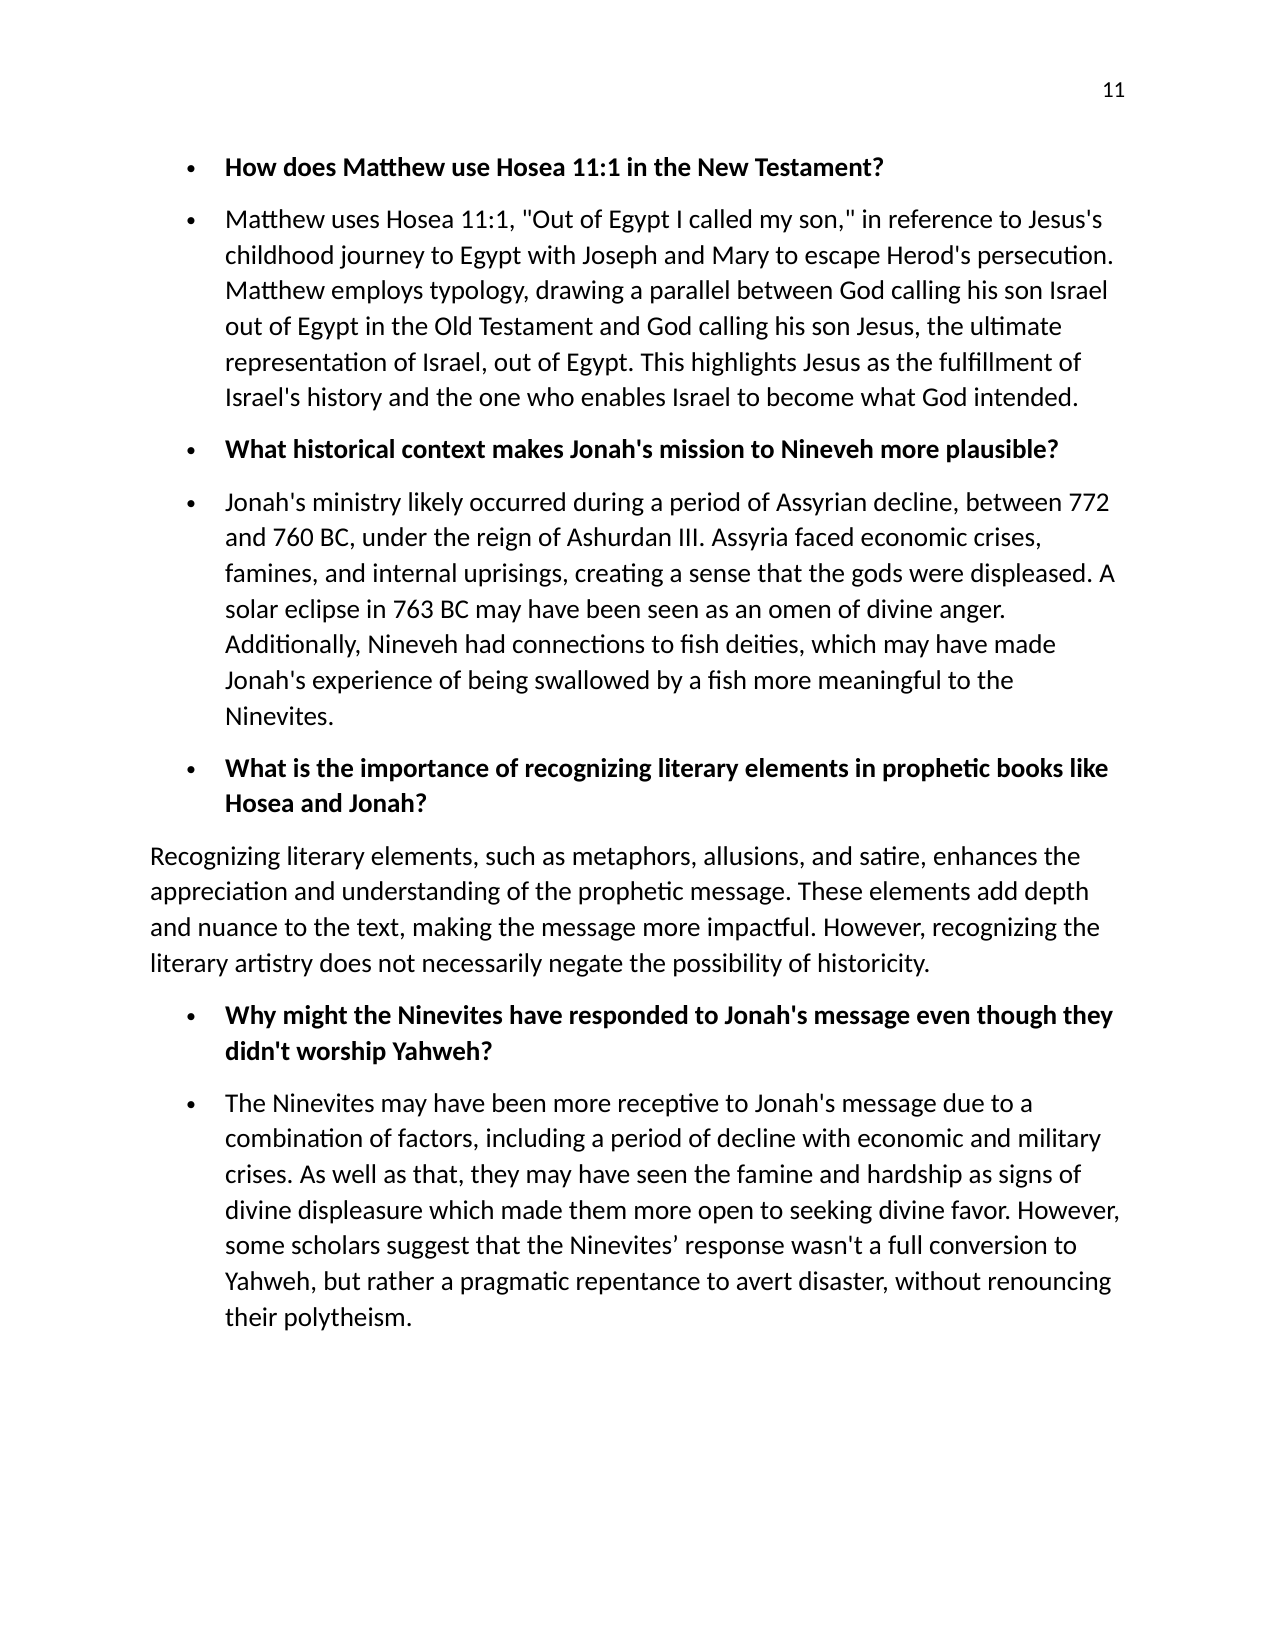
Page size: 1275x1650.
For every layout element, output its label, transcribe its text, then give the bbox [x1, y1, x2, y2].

list The Ninevites may have been more receptive to Jonah's message due to a combination of factors, including a period of decline with economic and military crises. As well as that, they may have seen the famine and hardship as signs of divine displeasure which made them more open to seeking divine favor. However, some scholars suggest that the Ninevites’ response wasn't a full conversion to Yahweh, but rather a pragmatic repentance to avert disaster, without renouncing their polytheism. [187, 1086, 1125, 1333]
text Recognizing literary elements, such as metaphors, allusions, and satire, enhances the appreciation and understanding of the prophetic message. These elements add depth and nuance to the text, making the message more impactful. However, recognizing the literary artistry does not necessarily negate the possibility of historicity. [150, 839, 1125, 979]
list Why might the Ninevites have responded to Jonah's message even though they didn't worship Yahweh? [187, 998, 1125, 1067]
list What is the importance of recognizing literary elements in prophetic books like Hosea and Jonah? [187, 751, 1125, 820]
list Jonah's ministry likely occurred during a period of Assyrian decline, between 772 and 760 BC, under the reign of Ashurdan III. Assyria faced economic crises, famines, and internal uprisings, creating a sense that the gods were displeased. A solar eclipse in 763 BC may have been seen as an omen of divine anger. Additionally, Nineveh had connections to fish deities, which may have made Jonah's experience of being swallowed by a fish more meaningful to the Ninevites. [187, 485, 1125, 732]
list Matthew uses Hosea 11:1, "Out of Egypt I called my son," in reference to Jesus's childhood journey to Egypt with Joseph and Mary to escape Herod's persecution. Matthew employs typology, drawing a parallel between God calling his son Israel out of Egypt in the Old Testament and God calling his son Jesus, the ultimate representation of Israel, out of Egypt. This highlights Jesus as the fulfillment of Israel's history and the one who enables Israel to become what God intended. [187, 202, 1125, 413]
list What historical context makes Jonah's mission to Nineveh more plausible? [187, 433, 1125, 466]
list How does Matthew use Hosea 11:1 in the New Testament? [187, 150, 1125, 183]
